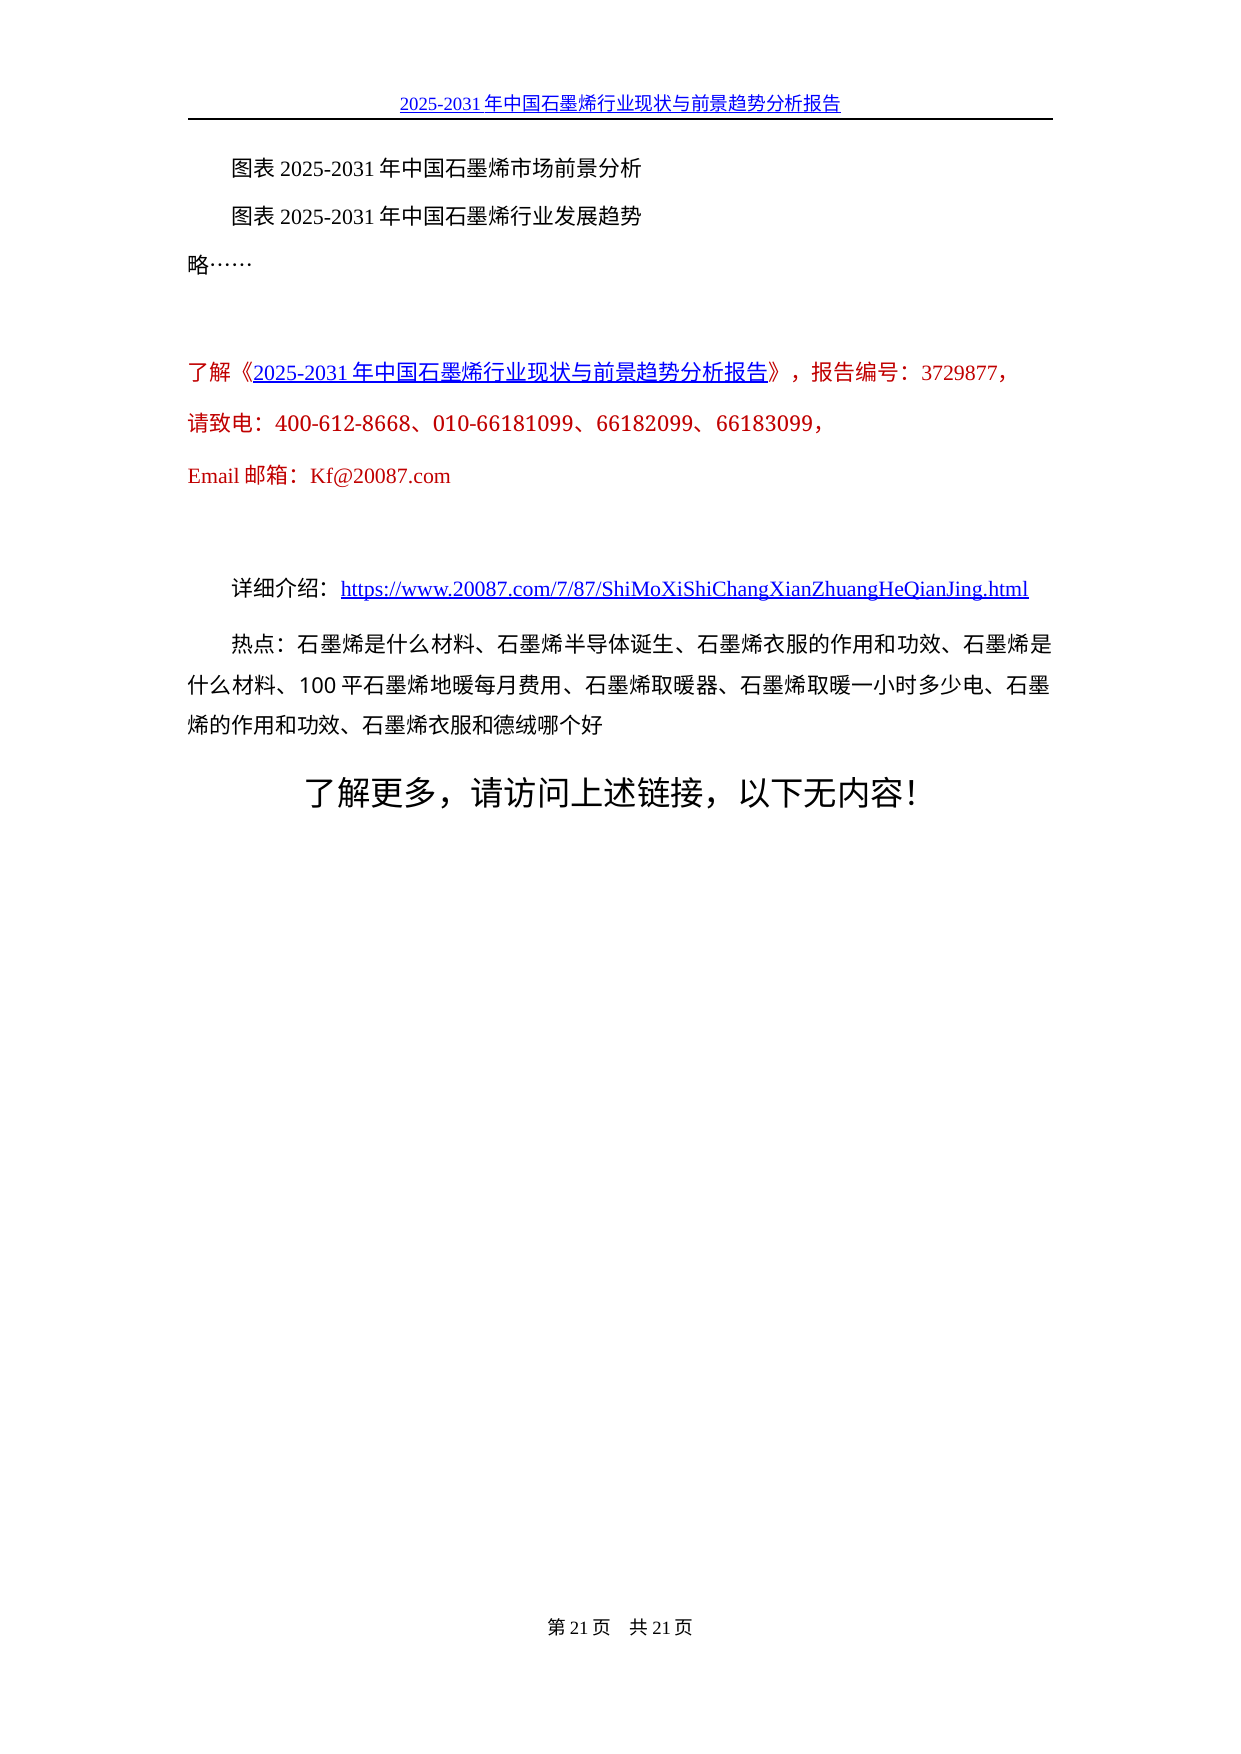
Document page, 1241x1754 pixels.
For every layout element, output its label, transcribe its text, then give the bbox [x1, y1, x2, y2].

text 请致电：400-612-8668、010-66181099、66182099、66183099， [187, 406, 1053, 438]
text 了解《2025-2031年中国石墨烯行业现状与前景趋势分析报告》，报告编号：3729877， [187, 354, 1053, 387]
text 详细介绍：https://www.20087.com/7/87/ShiMoXiShiChangXianZhuangHeQianJing.html [187, 570, 1053, 603]
text Email邮箱：Kf@20087.com [187, 457, 1053, 490]
title 了解更多，请访问上述链接，以下无内容！ [187, 758, 1053, 823]
text 热点：石墨烯是什么材料、石墨烯半导体诞生、石墨烯衣服的作用和功效、石墨烯是什么材料、100平石墨烯地暖每月费用、石墨烯取暖器、石墨烯取暖一小时多少电、石墨烯的作用和功效、石墨烯衣服和德绒哪个好 [187, 627, 1053, 741]
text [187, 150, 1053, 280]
